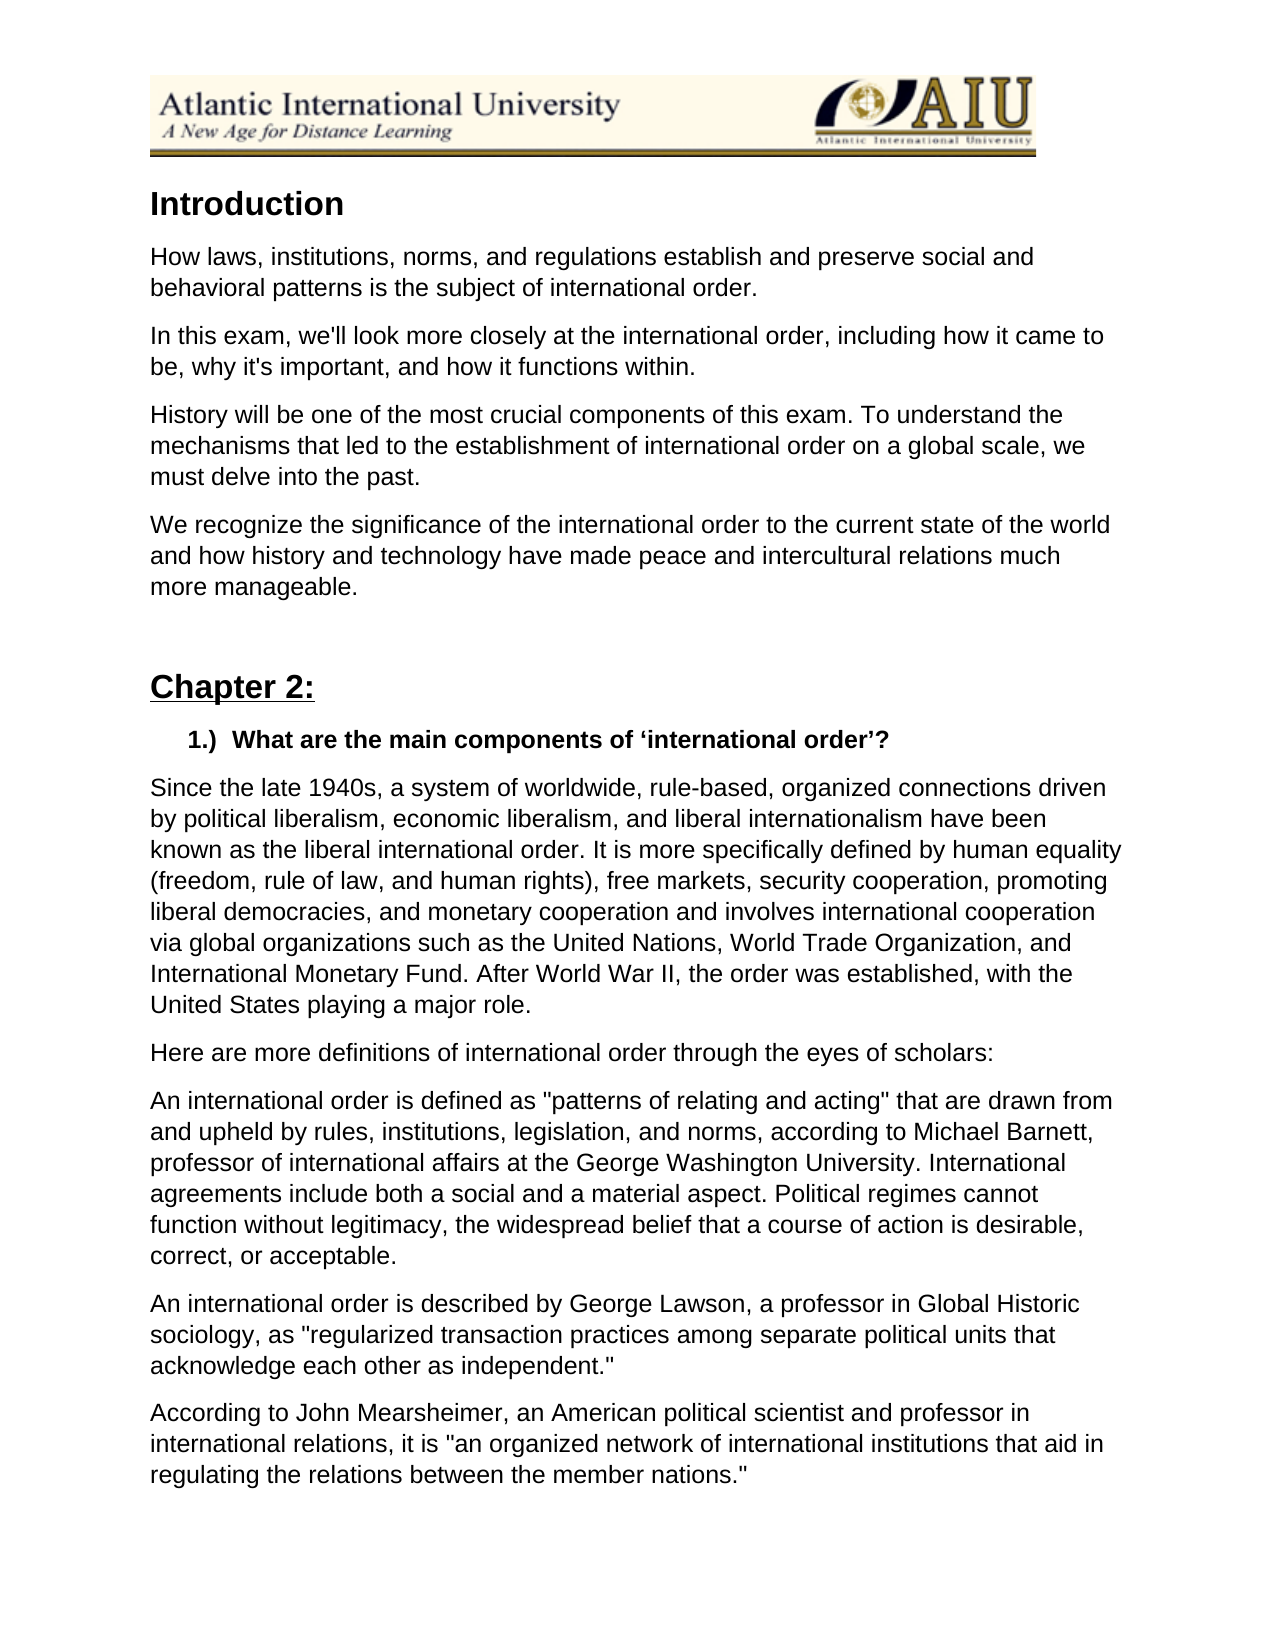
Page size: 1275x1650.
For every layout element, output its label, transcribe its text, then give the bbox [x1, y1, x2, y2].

text According to John Mearsheimer, an American political scientist and professor in international relations, it is "an organized network of international institutions that aid in regulating the relations between the member nations." [150, 1398, 1125, 1489]
text In this exam, we'll look more closely at the international order, including how it came to be, why it's important, and how it functions within. [150, 321, 1125, 381]
text Chapter 2: [150, 667, 1125, 706]
text An international order is described by George Lawson, a professor in Global Historic sociology, as "regularized transaction practices among separate political units that acknowledge each other as independent." [150, 1289, 1125, 1379]
list What are the main components of ‘international order’? [187, 725, 1125, 754]
text Since the late 1940s, a system of worldwide, rule-based, organized connections driven by political liberalism, economic liberalism, and liberal internationalism have been known as the liberal international order. It is more specifically defined by human equality (freedom, rule of law, and human rights), free markets, security cooperation, promoting liberal democracies, and monetary cooperation and involves international cooperation via global organizations such as the United Nations, World Trade Organization, and International Monetary Fund. After World War II, the order was established, with the United States playing a major role. [150, 773, 1125, 1019]
text We recognize the significance of the international order to the current state of the world and how history and technology have made peace and intercultural relations much more manageable. [150, 510, 1125, 601]
text How laws, institutions, norms, and regulations establish and preserve social and behavioral patterns is the subject of international order. [150, 242, 1125, 302]
text History will be one of the most crucial components of this exam. To understand the mechanisms that led to the establishment of international order on a global scale, we must delve into the past. [150, 400, 1125, 491]
picture [150, 75, 1037, 157]
text Here are more definitions of international order through the eyes of scholars: [150, 1038, 1125, 1067]
text An international order is defined as "patterns of relating and acting" that are drawn from and upheld by rules, institutions, legislation, and norms, according to Michael Barnett, professor of international affairs at the George Washington University. International agreements include both a social and a material aspect. Political regimes cannot function without legitimacy, the widespread belief that a course of action is desirable, correct, or acceptable. [150, 1086, 1125, 1270]
text Introduction [150, 184, 1125, 223]
